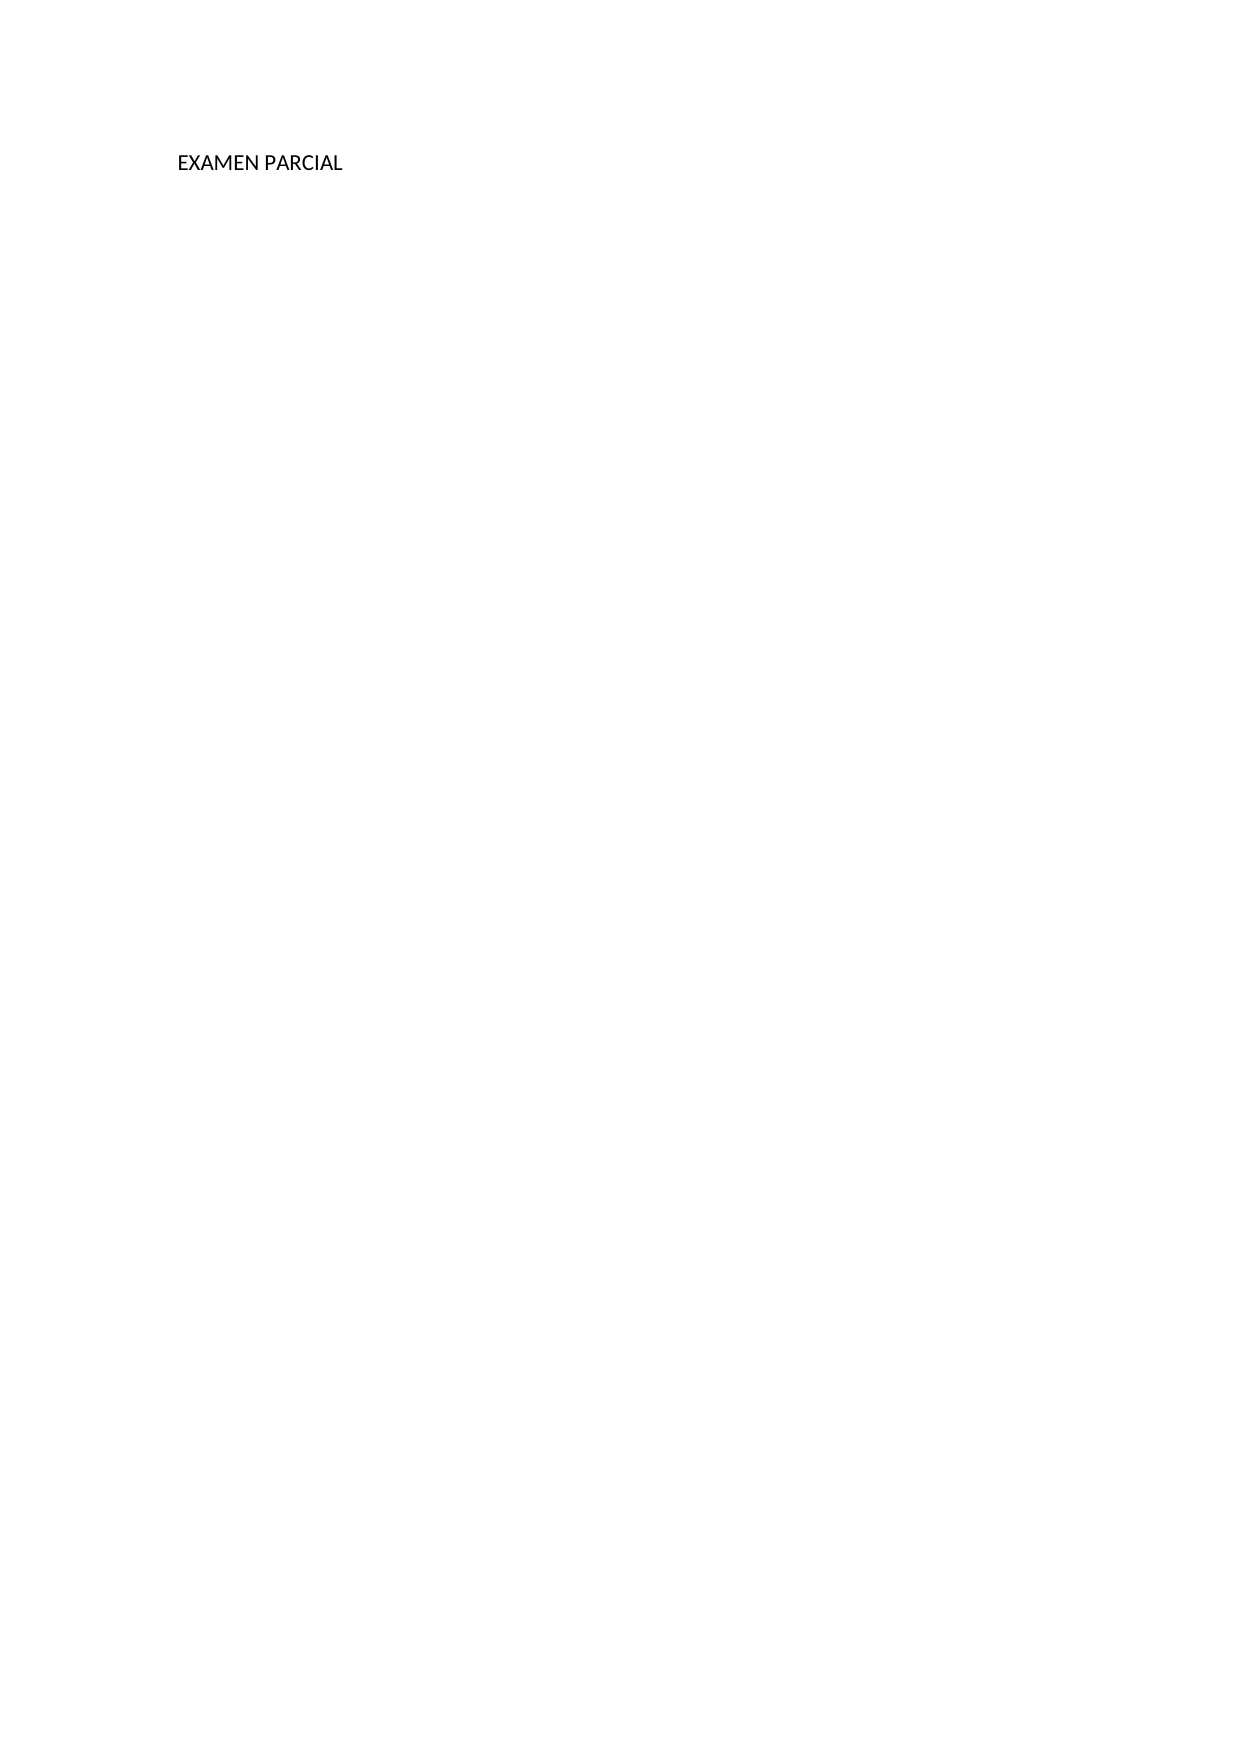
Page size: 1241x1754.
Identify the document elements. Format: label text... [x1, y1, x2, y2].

text EXAMEN PARCIAL [177, 148, 1063, 176]
